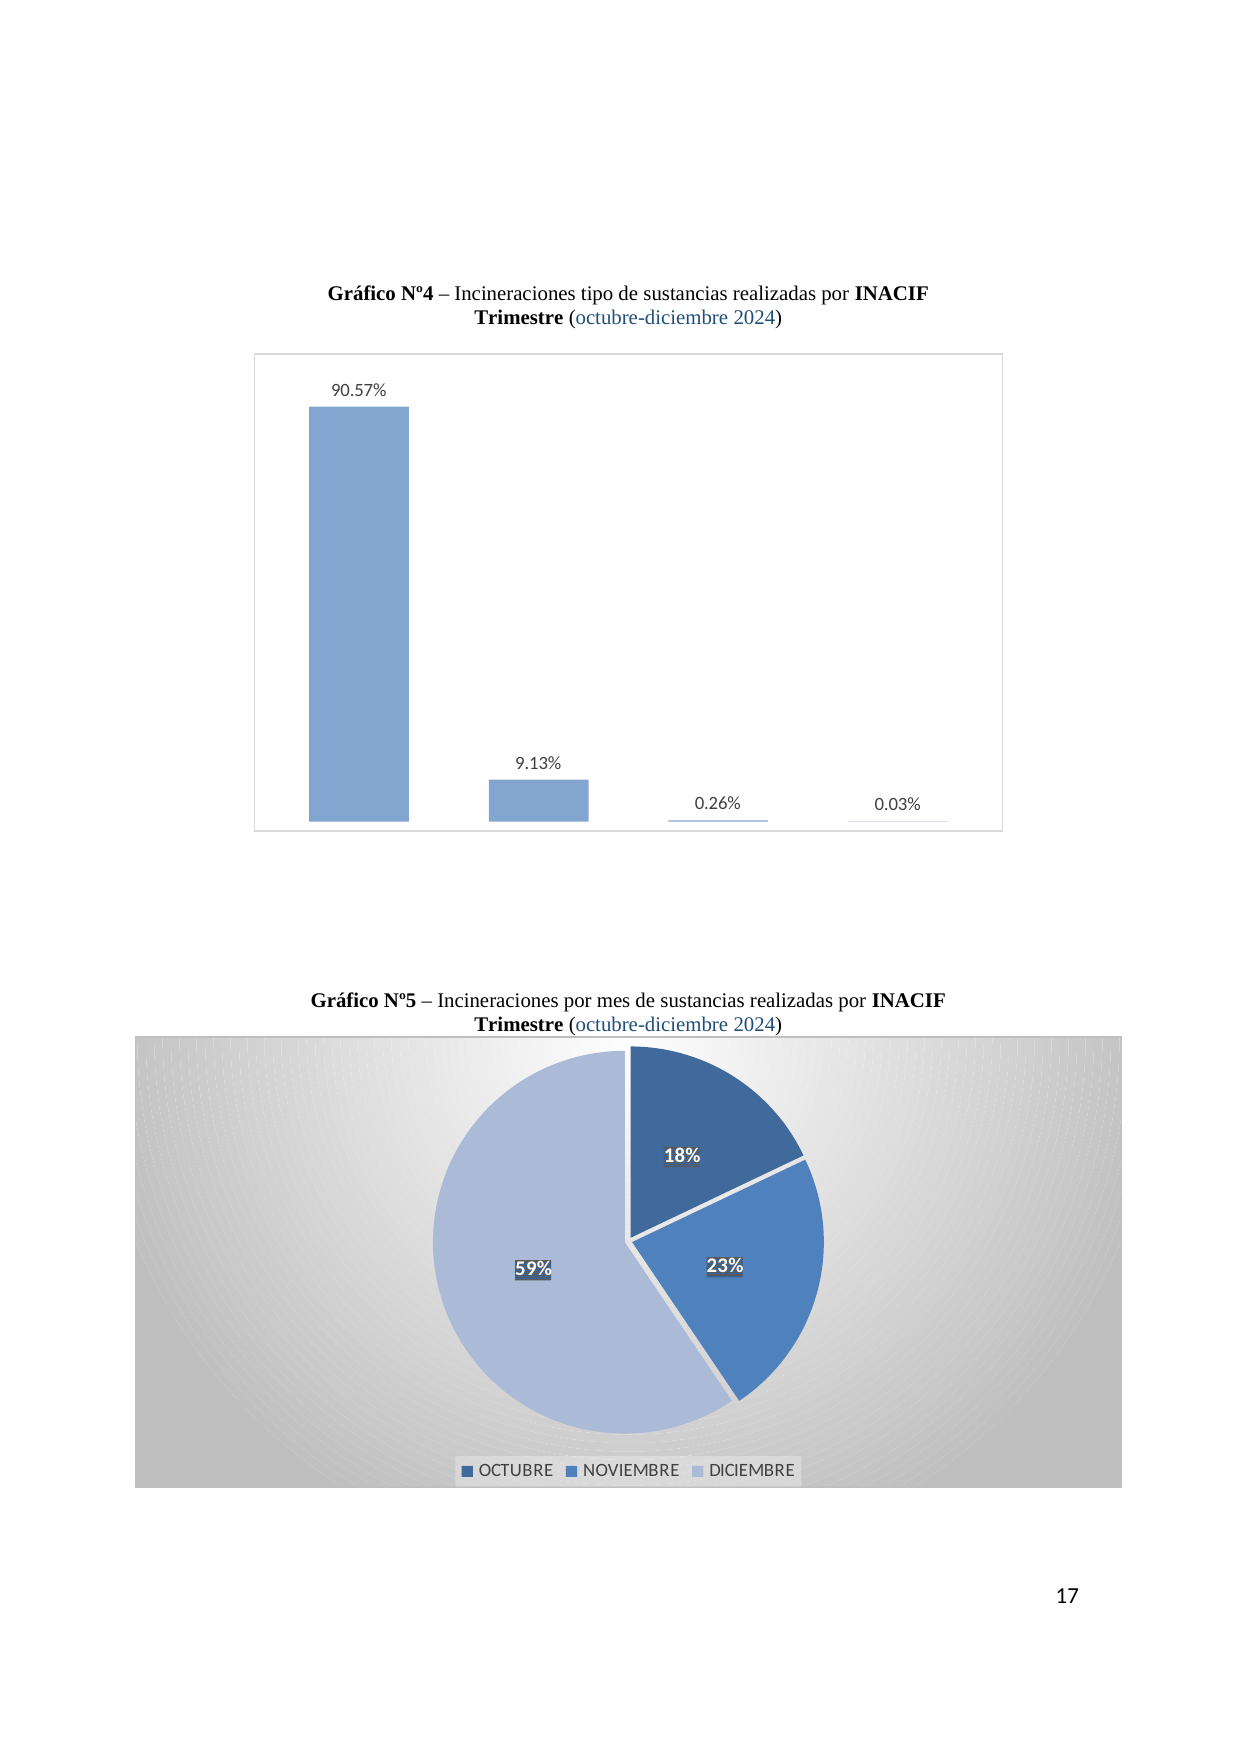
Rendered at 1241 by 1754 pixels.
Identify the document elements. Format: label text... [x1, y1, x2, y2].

text Gráfico Nº5 – Incineraciones por mes de sustancias realizadas por INACIF Trimestre (octubre-diciembre 2024) [301, 988, 956, 1036]
text Gráfico Nº4 – Incineraciones tipo de sustancias realizadas por INACIF Trimestre (octubre-diciembre 2024) [301, 281, 956, 329]
